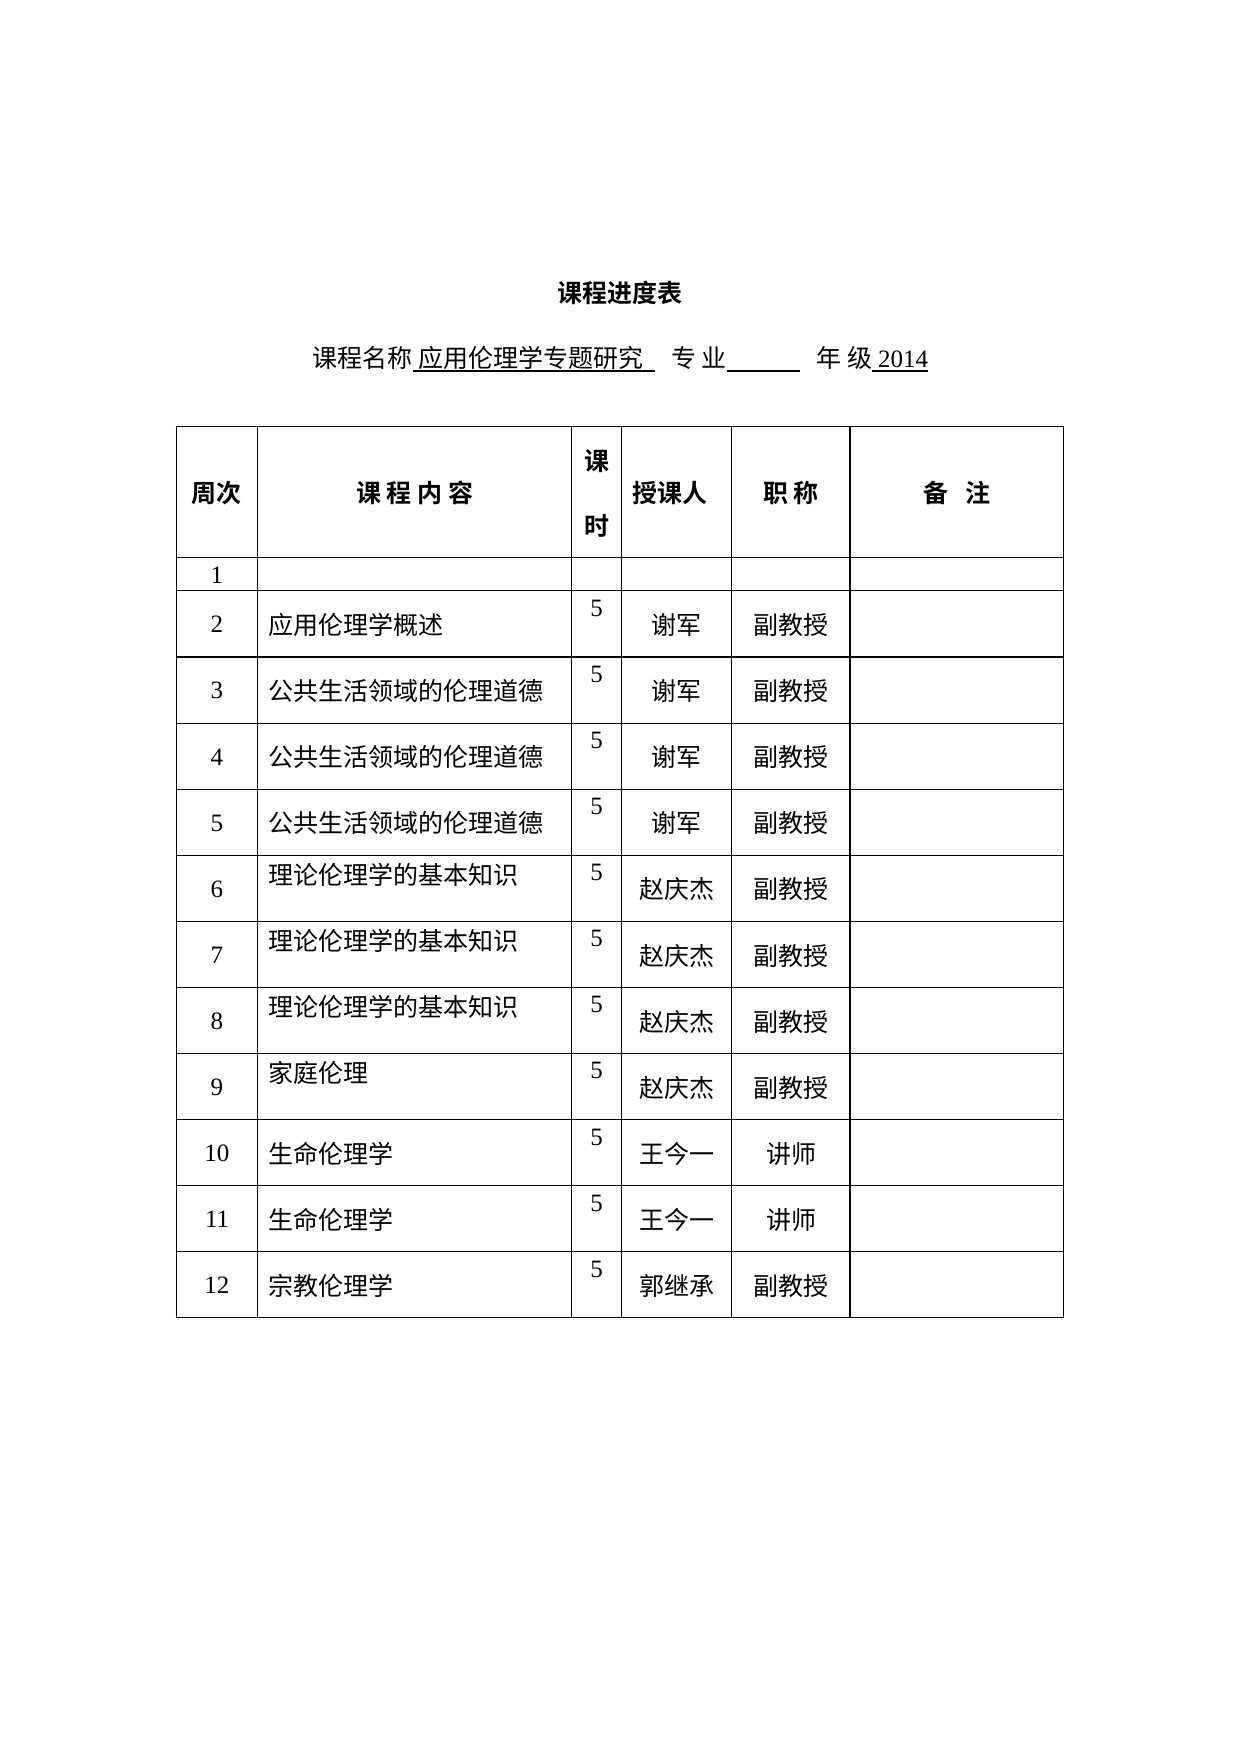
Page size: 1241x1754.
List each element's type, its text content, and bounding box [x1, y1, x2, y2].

table_cell 郭继承 [622, 1252, 731, 1317]
table_cell 谢军 [622, 591, 731, 656]
table_cell [851, 922, 1063, 987]
table_cell 5 [572, 591, 621, 656]
table_cell 理论伦理学的基本知识 [258, 922, 571, 987]
table_cell 5 [572, 1186, 621, 1251]
table_cell [851, 558, 1063, 590]
table_cell 6 [177, 856, 257, 921]
table_cell [851, 856, 1063, 921]
table_cell 赵庆杰 [622, 988, 731, 1053]
table_cell 12 [177, 1252, 257, 1317]
table_cell 8 [177, 988, 257, 1053]
table_cell [851, 1054, 1063, 1119]
table_cell 赵庆杰 [622, 922, 731, 987]
table_cell 宗教伦理学 [258, 1252, 571, 1317]
table_cell 公共生活领域的伦理道德 [258, 790, 571, 854]
table_cell 应用伦理学概述 [258, 591, 571, 656]
table_cell 讲师 [732, 1120, 849, 1185]
table_cell 9 [177, 1054, 257, 1119]
table_cell 5 [572, 1252, 621, 1317]
table_cell 11 [177, 1186, 257, 1251]
table_cell 谢军 [622, 790, 731, 854]
table_cell 谢军 [622, 724, 731, 788]
table_cell 5 [572, 790, 621, 854]
table_cell 生命伦理学 [258, 1186, 571, 1251]
table_cell 副教授 [732, 591, 849, 656]
table_cell 副教授 [732, 1252, 849, 1317]
table_cell 讲师 [732, 1186, 849, 1251]
table_cell 2 [177, 591, 257, 656]
table_cell 5 [177, 790, 257, 854]
table_cell [851, 658, 1063, 722]
table_cell [851, 724, 1063, 788]
table_cell [851, 591, 1063, 656]
table_cell [851, 988, 1063, 1053]
table_header 周次 [177, 427, 257, 557]
table_header 职 称 [732, 427, 849, 557]
table_cell [851, 1252, 1063, 1317]
table_cell [851, 1186, 1063, 1251]
table_cell [622, 558, 731, 590]
table_cell 5 [572, 724, 621, 788]
table_cell 理论伦理学的基本知识 [258, 988, 571, 1053]
table_cell [572, 558, 621, 590]
table_header 备 注 [851, 427, 1063, 557]
table_cell [851, 1120, 1063, 1185]
table_cell 5 [572, 658, 621, 722]
table_header 课 程 内 容 [258, 427, 571, 557]
table_header 授课人 [622, 427, 731, 557]
table_cell 副教授 [732, 856, 849, 921]
table_cell [851, 790, 1063, 854]
table_cell 10 [177, 1120, 257, 1185]
table_cell 谢军 [622, 658, 731, 722]
table_cell 理论伦理学的基本知识 [258, 856, 571, 921]
table_cell 公共生活领域的伦理道德 [258, 724, 571, 788]
table_cell 生命伦理学 [258, 1120, 571, 1185]
table_cell 赵庆杰 [622, 1054, 731, 1119]
table_cell 4 [177, 724, 257, 788]
table_cell [732, 558, 849, 590]
table_cell 5 [572, 1120, 621, 1185]
table_cell [258, 558, 571, 590]
table_cell 1 [177, 558, 257, 590]
table_cell 5 [572, 856, 621, 921]
table_cell 赵庆杰 [622, 856, 731, 921]
table_cell 副教授 [732, 988, 849, 1053]
table_cell 3 [177, 658, 257, 722]
text 课程进度表 [187, 259, 1053, 324]
table_cell 副教授 [732, 790, 849, 854]
table_cell 5 [572, 988, 621, 1053]
table_cell 5 [572, 922, 621, 987]
table_cell 王今一 [622, 1186, 731, 1251]
table_cell 副教授 [732, 658, 849, 722]
text 课程名称 应用伦理学专题研究 专 业 年 级 2014 [187, 324, 1053, 389]
table_cell 副教授 [732, 1054, 849, 1119]
table_cell 公共生活领域的伦理道德 [258, 658, 571, 722]
table_cell 7 [177, 922, 257, 987]
table_header 课时 [572, 427, 621, 557]
table_cell 王今一 [622, 1120, 731, 1185]
table_cell 副教授 [732, 724, 849, 788]
table_cell 家庭伦理 [258, 1054, 571, 1119]
table_cell 5 [572, 1054, 621, 1119]
table_cell 副教授 [732, 922, 849, 987]
